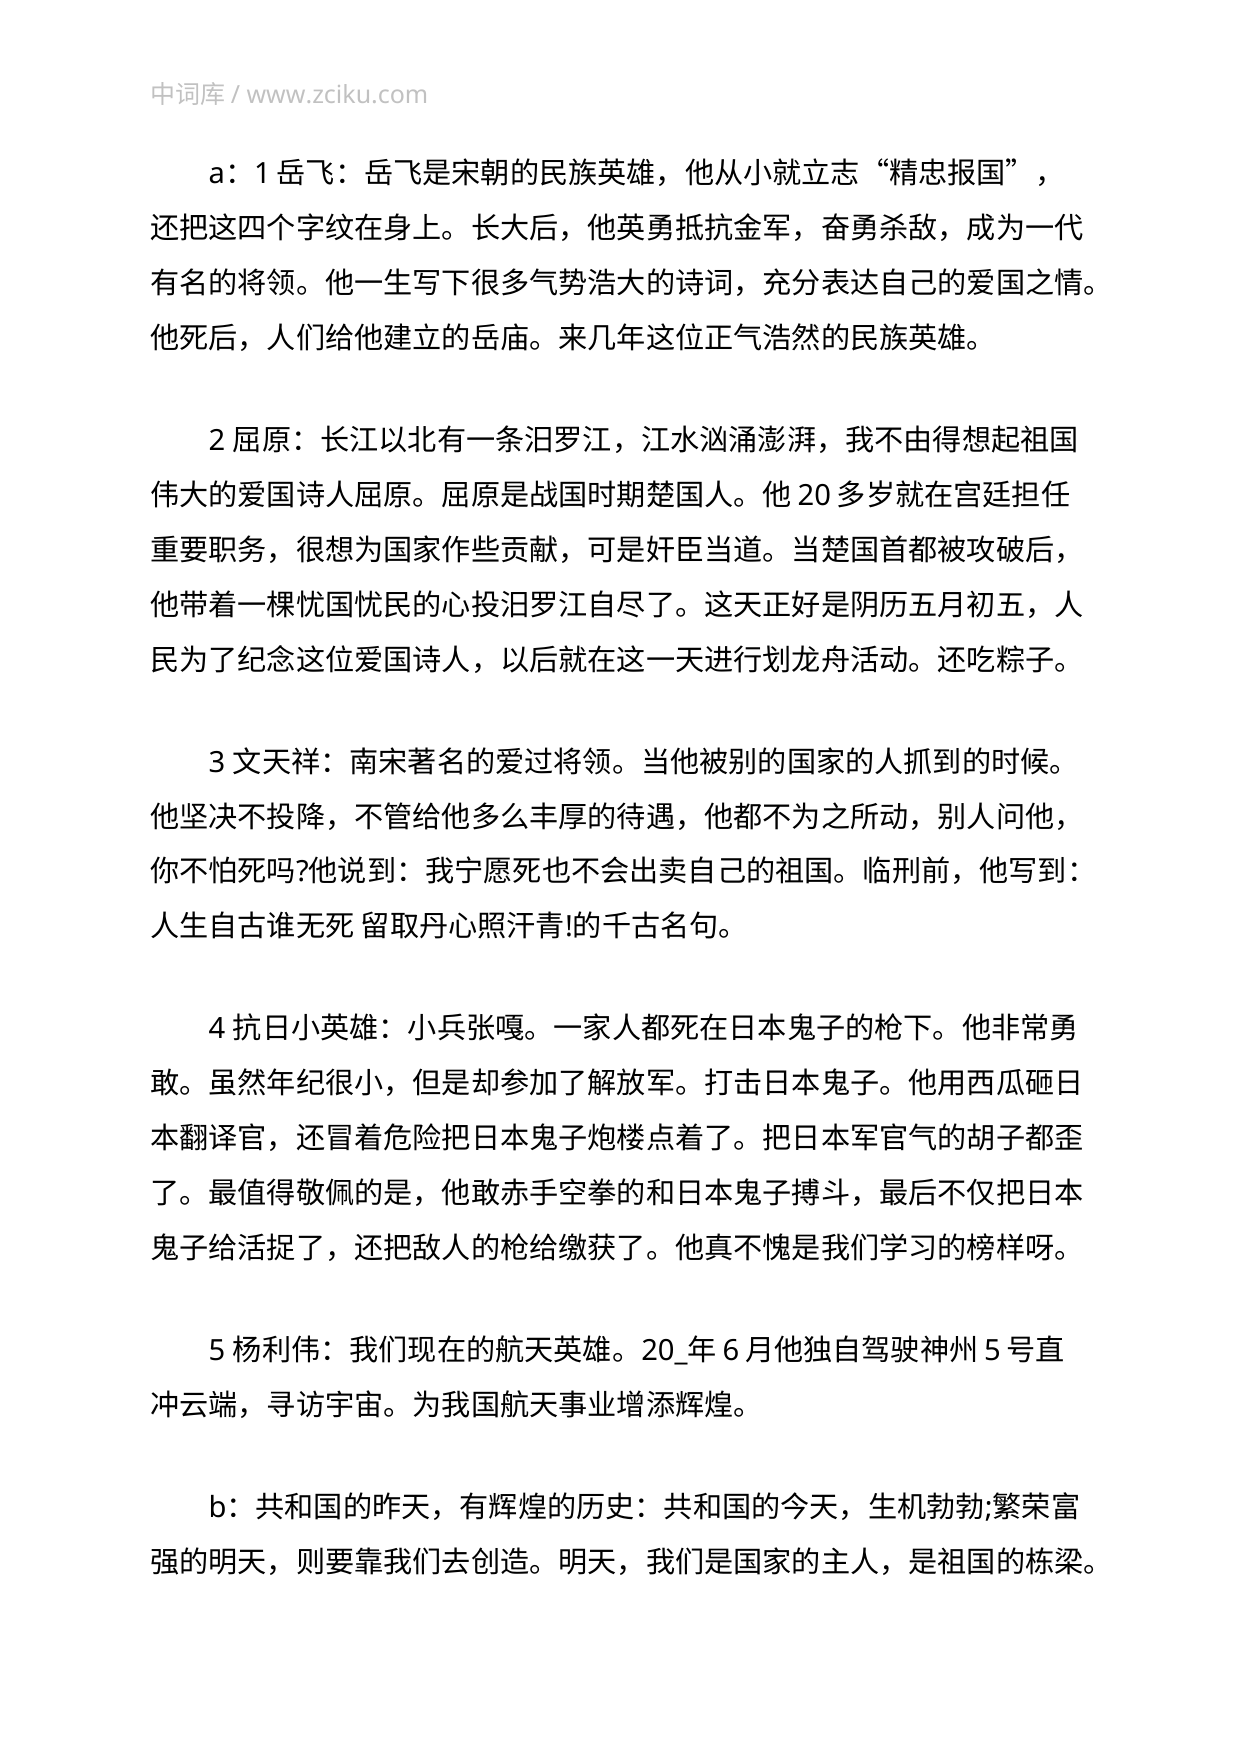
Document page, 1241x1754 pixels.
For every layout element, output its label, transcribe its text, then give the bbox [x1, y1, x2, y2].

text a：1岳飞：岳飞是宋朝的民族英雄，他从小就立志“精忠报国”，还把这四个字纹在身上。长大后，他英勇抵抗金军，奋勇杀敌，成为一代有名的将领。他一生写下很多气势浩大的诗词，充分表达自己的爱国之情。他死后，人们给他建立的岳庙。来几年这位正气浩然的民族英雄。 [150, 150, 1090, 357]
text 5 杨利伟：我们现在的航天英雄。20_年6月他独自驾驶神州5号直冲云端，寻访宇宙。为我国航天事业增添辉煌。 [150, 1326, 1090, 1424]
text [150, 1483, 1090, 1581]
text 4 抗日小英雄：小兵张嘎。一家人都死在日本鬼子的枪下。他非常勇敢。虽然年纪很小，但是却参加了解放军。打击日本鬼子。他用西瓜砸日本翻译官，还冒着危险把日本鬼子炮楼点着了。把日本军官气的胡子都歪了。最值得敬佩的是，他敢赤手空拳的和日本鬼子搏斗，最后不仅把日本鬼子给活捉了，还把敌人的枪给缴获了。他真不愧是我们学习的榜样呀。 [150, 1005, 1090, 1267]
text 3 文天祥：南宋著名的爱过将领。当他被别的国家的人抓到的时候。他坚决不投降，不管给他多么丰厚的待遇，他都不为之所动，别人问他，你不怕死吗?他说到：我宁愿死也不会出卖自己的祖国。临刑前，他写到：人生自古谁无死 留取丹心照汗青!的千古名句。 [150, 738, 1090, 945]
text 2 屈原：长江以北有一条汨罗江，江水汹涌澎湃，我不由得想起祖国伟大的爱国诗人屈原。屈原是战国时期楚国人。他20多岁就在宫廷担任重要职务，很想为国家作些贡献，可是奸臣当道。当楚国首都被攻破后，他带着一棵忧国忧民的心投汨罗江自尽了。这天正好是阴历五月初五，人民为了纪念这位爱国诗人，以后就在这一天进行划龙舟活动。还吃粽子。 [150, 417, 1090, 679]
